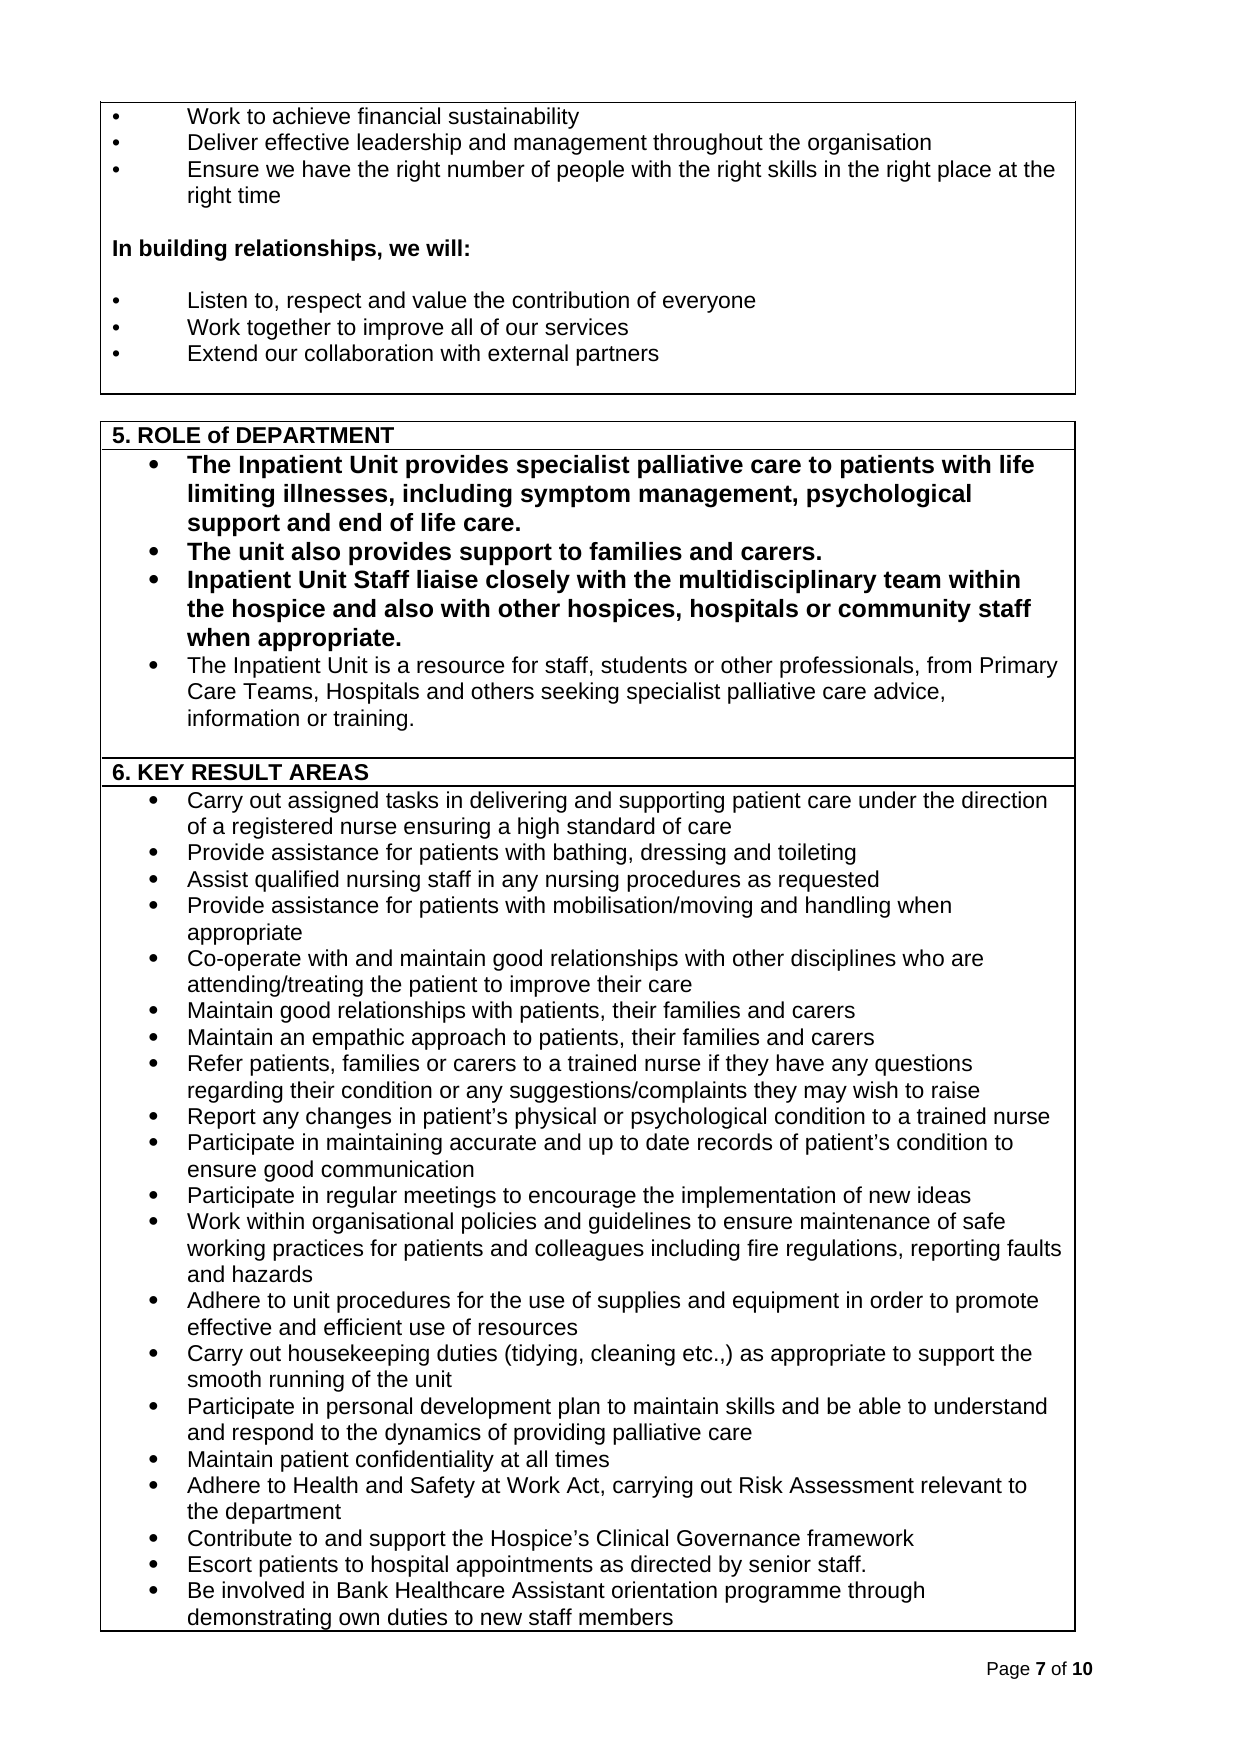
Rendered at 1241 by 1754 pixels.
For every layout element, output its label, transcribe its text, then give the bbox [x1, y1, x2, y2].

table_cell The Inpatient Unit provides specialist palliative care to patients with life limiting illnesses, including symptom management, psychological support and end of life care. The unit also provides support to families and carers. Inpatient Unit Staff liaise closely with the multidisciplinary team within the hospice and also with other hospices, hospitals or community staff when appropriate. The Inpatient Unit is a resource for staff, students or other professionals, from Primary Care Teams, Hospitals and others seeking specialist palliative care advice, information or training. [101, 450, 1074, 757]
table_cell 6. KEY RESULT AREAS [101, 758, 1074, 785]
table_header 5. ROLE of DEPARTMENT [101, 422, 1074, 449]
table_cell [101, 103, 1075, 393]
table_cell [101, 786, 1074, 1630]
